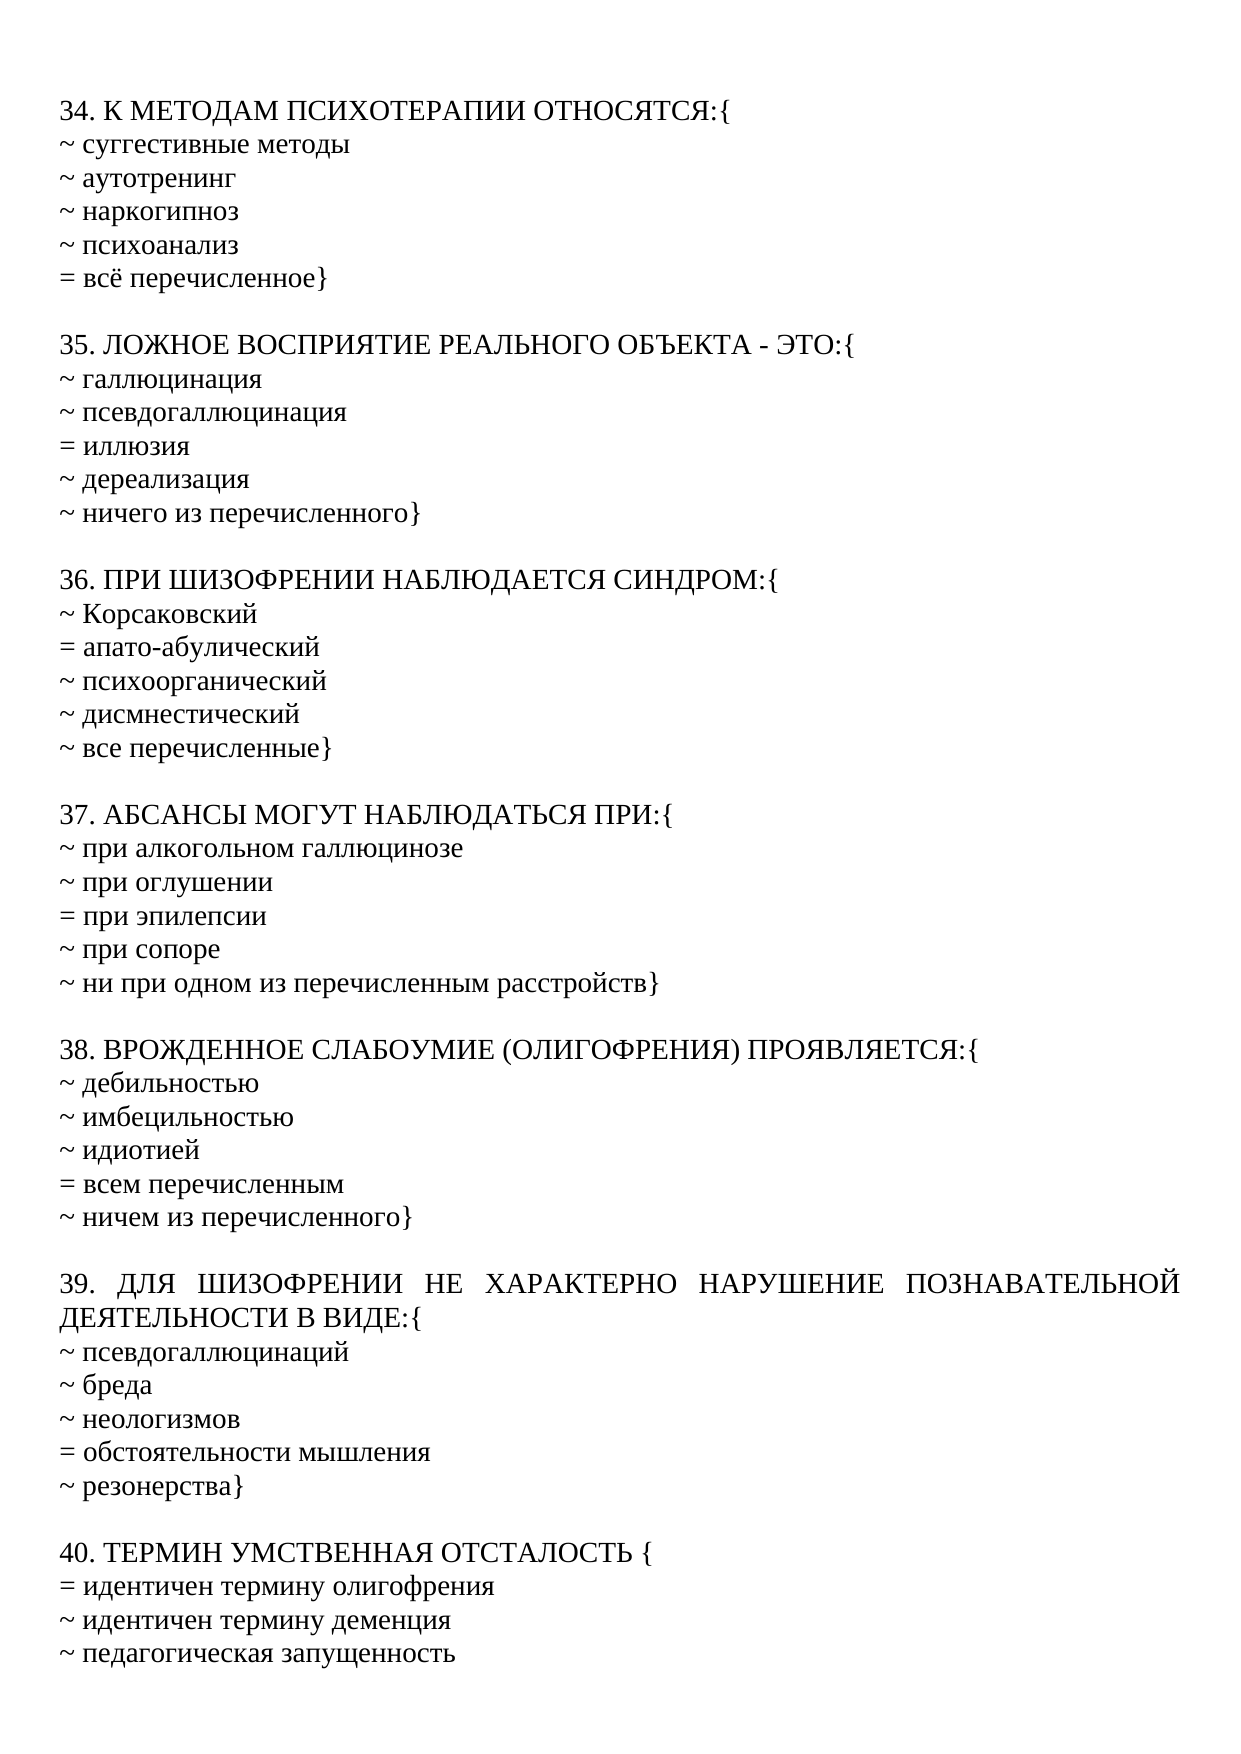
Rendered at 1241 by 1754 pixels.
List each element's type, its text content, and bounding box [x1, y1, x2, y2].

text ~ аутотренинг [59, 160, 1181, 193]
text 35. ЛОЖНОЕ ВОСПРИЯТИЕ РЕАЛЬНОГО ОБЪЕКТА - ЭТО:{ [59, 327, 1181, 361]
text ~ при алкогольном галлюцинозе [59, 831, 1181, 864]
text ~ педагогическая запущенность [59, 1636, 1181, 1669]
text ~ психоанализ [59, 227, 1181, 260]
text 38. ВРОЖДЕННОЕ СЛАБОУМИЕ (ОЛИГОФРЕНИЯ) ПРОЯВЛЯЕТСЯ:{ [59, 1032, 1181, 1065]
text 34. К МЕТОДАМ ПСИХОТЕРАПИИ ОТНОСЯТСЯ:{ [59, 93, 1181, 126]
text ~ наркогипноз [59, 193, 1181, 227]
text ~ псевдогаллюцинаций [59, 1334, 1181, 1367]
text ~ дереализация [59, 462, 1181, 495]
text ~ имбецильностью [59, 1099, 1181, 1132]
text = иллюзия [59, 428, 1181, 462]
text ~ психоорганический [59, 663, 1181, 696]
text ~ галлюцинация [59, 361, 1181, 394]
text ~ суггестивные методы [59, 126, 1181, 160]
text ~ ничем из перечисленного} [59, 1199, 1181, 1233]
text ~ псевдогаллюцинация [59, 394, 1181, 428]
text ~ ничего из перечисленного} [59, 495, 1181, 529]
text 36. ПРИ ШИЗОФРЕНИИ НАБЛЮДАЕТСЯ СИНДРОМ:{ [59, 562, 1181, 596]
text ~ все перечисленные} [59, 730, 1181, 763]
text ~ Корсаковский [59, 596, 1181, 629]
text ~ при сопоре [59, 931, 1181, 965]
text ~ при оглушении [59, 864, 1181, 898]
text = всё перечисленное} [59, 260, 1181, 294]
text ~ идентичен термину деменция [59, 1602, 1181, 1636]
text ~ ни при одном из перечисленным расстройств} [59, 965, 1181, 998]
text ~ неологизмов [59, 1401, 1181, 1434]
text = при эпилепсии [59, 898, 1181, 931]
text = обстоятельности мышления [59, 1434, 1181, 1468]
text 40. ТЕРМИН УМСТВЕННАЯ ОТСТАЛОСТЬ { [59, 1535, 1181, 1568]
text ~ резонерства} [59, 1468, 1181, 1501]
text = идентичен термину олигофрения [59, 1568, 1181, 1602]
text = апато-абулический [59, 629, 1181, 663]
text ~ бреда [59, 1367, 1181, 1401]
text 37. АБСАНСЫ МОГУТ НАБЛЮДАТЬСЯ ПРИ:{ [59, 797, 1181, 831]
text 39. ДЛЯ ШИЗОФРЕНИИ НЕ ХАРАКТЕРНО НАРУШЕНИЕ ПОЗНАВАТЕЛЬНОЙ ДЕЯТЕЛЬНОСТИ В ВИДЕ:{ [59, 1267, 1181, 1334]
text = всем перечисленным [59, 1166, 1181, 1199]
text ~ идиотией [59, 1132, 1181, 1166]
text ~ дебильностью [59, 1065, 1181, 1099]
text ~ дисмнестический [59, 696, 1181, 730]
